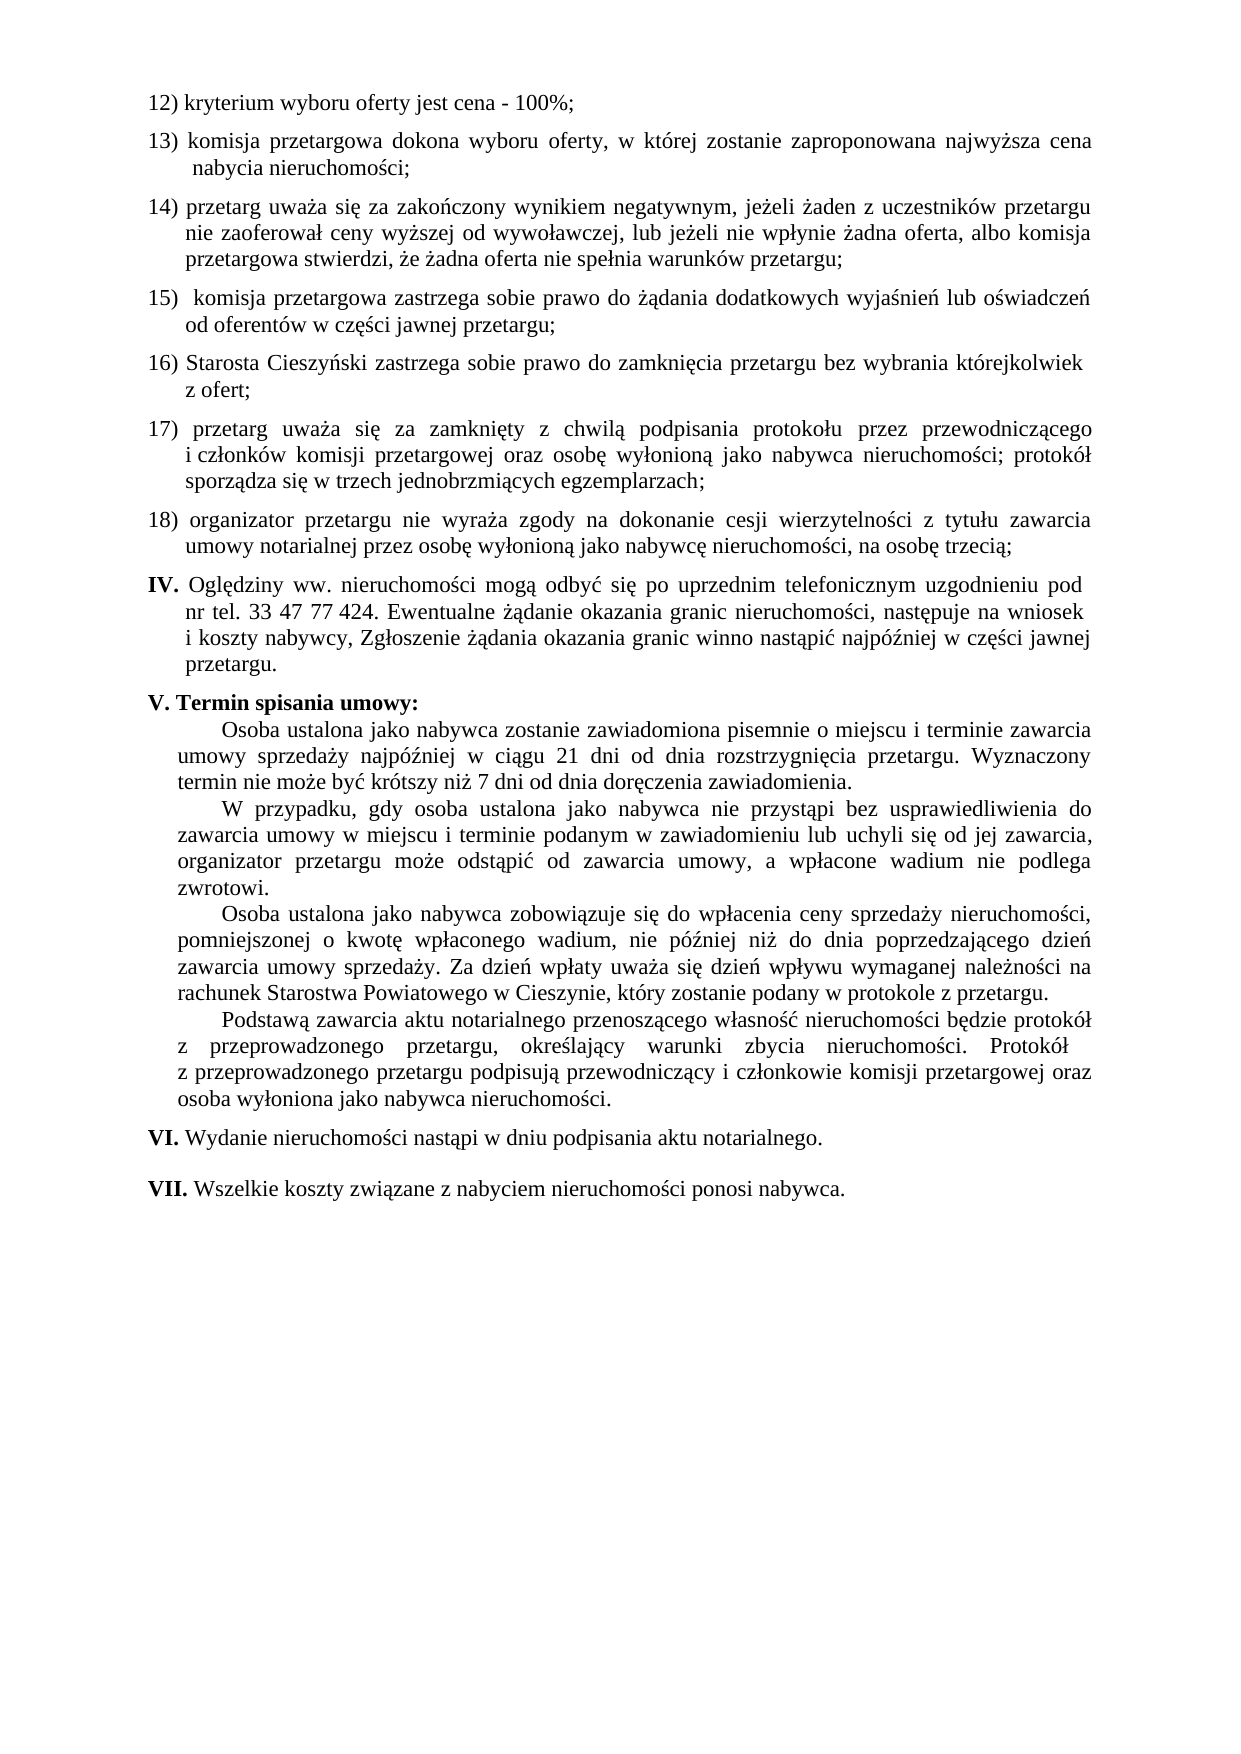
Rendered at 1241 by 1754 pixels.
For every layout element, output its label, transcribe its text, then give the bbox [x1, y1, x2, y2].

text 12) kryterium wyboru oferty jest cena - 100%; [148, 89, 1093, 115]
text 15) komisja przetargowa zastrzega sobie prawo do żądania dodatkowych wyjaśnień lub oświadczeń od oferentów w części jawnej przetargu; [148, 284, 1093, 337]
text VII. Wszelkie koszty związane z nabyciem nieruchomości ponosi nabywca. [148, 1176, 1093, 1202]
text W przypadku, gdy osoba ustalona jako nabywca nie przystąpi bez usprawiedliwienia do zawarcia umowy w miejscu i terminie podanym w zawiadomieniu lub uchyli się od jej zawarcia, organizator przetargu może odstąpić od zawarcia umowy, a wpłacone wadium nie podlega zwrotowi. [177, 795, 1093, 900]
text 16) Starosta Cieszyński zastrzega sobie prawo do zamknięcia przetargu bez wybrania którejkolwiek z ofert; [148, 349, 1093, 402]
text VI. Wydanie nieruchomości nastąpi w dniu podpisania aktu notarialnego. [148, 1123, 1093, 1150]
text Osoba ustalona jako nabywca zostanie zawiadomiona pisemnie o miejscu i terminie zawarcia umowy sprzedaży najpóźniej w ciągu 21 dni od dnia rozstrzygnięcia przetargu. Wyznaczony termin nie może być krótszy niż 7 dni od dnia doręczenia zawiadomienia. [177, 716, 1093, 795]
text 13) komisja przetargowa dokona wyboru oferty, w której zostanie zaproponowana najwyższa cena nabycia nieruchomości; [148, 127, 1093, 180]
text Osoba ustalona jako nabywca zobowiązuje się do wpłacenia ceny sprzedaży nieruchomości, pomniejszonej o kwotę wpłaconego wadium, nie później niż do dnia poprzedzającego dzień zawarcia umowy sprzedaży. Za dzień wpłaty uważa się dzień wpływu wymaganej należności na rachunek Starostwa Powiatowego w Cieszynie, który zostanie podany w protokole z przetargu. [177, 900, 1093, 1006]
text V. Termin spisania umowy: [148, 689, 1093, 716]
text 17) przetarg uważa się za zamknięty z chwilą podpisania protokołu przez przewodniczącego i członków komisji przetargowej oraz osobę wyłonioną jako nabywca nieruchomości; protokół sporządza się w trzech jednobrzmiących egzemplarzach; [148, 415, 1093, 494]
text 18) organizator przetargu nie wyraża zgody na dokonanie cesji wierzytelności z tytułu zawarcia umowy notarialnej przez osobę wyłonioną jako nabywcę nieruchomości, na osobę trzecią; [148, 506, 1093, 559]
text IV. Oględziny ww. nieruchomości mogą odbyć się po uprzednim telefonicznym uzgodnieniu pod nr tel. 33 47 77 424. Ewentualne żądanie okazania granic nieruchomości, następuje na wniosek i koszty nabywcy, Zgłoszenie żądania okazania granic winno nastąpić najpóźniej w części jawnej przetargu. [148, 571, 1093, 677]
text Podstawą zawarcia aktu notarialnego przenoszącego własność nieruchomości będzie protokół z przeprowadzonego przetargu, określający warunki zbycia nieruchomości. Protokół z przeprowadzonego przetargu podpisują przewodniczący i członkowie komisji przetargowej oraz osoba wyłoniona jako nabywca nieruchomości. [177, 1006, 1093, 1111]
text 14) przetarg uważa się za zakończony wynikiem negatywnym, jeżeli żaden z uczestników przetargu nie zaoferował ceny wyższej od wywoławczej, lub jeżeli nie wpłynie żadna oferta, albo komisja przetargowa stwierdzi, że żadna oferta nie spełnia warunków przetargu; [148, 193, 1093, 272]
